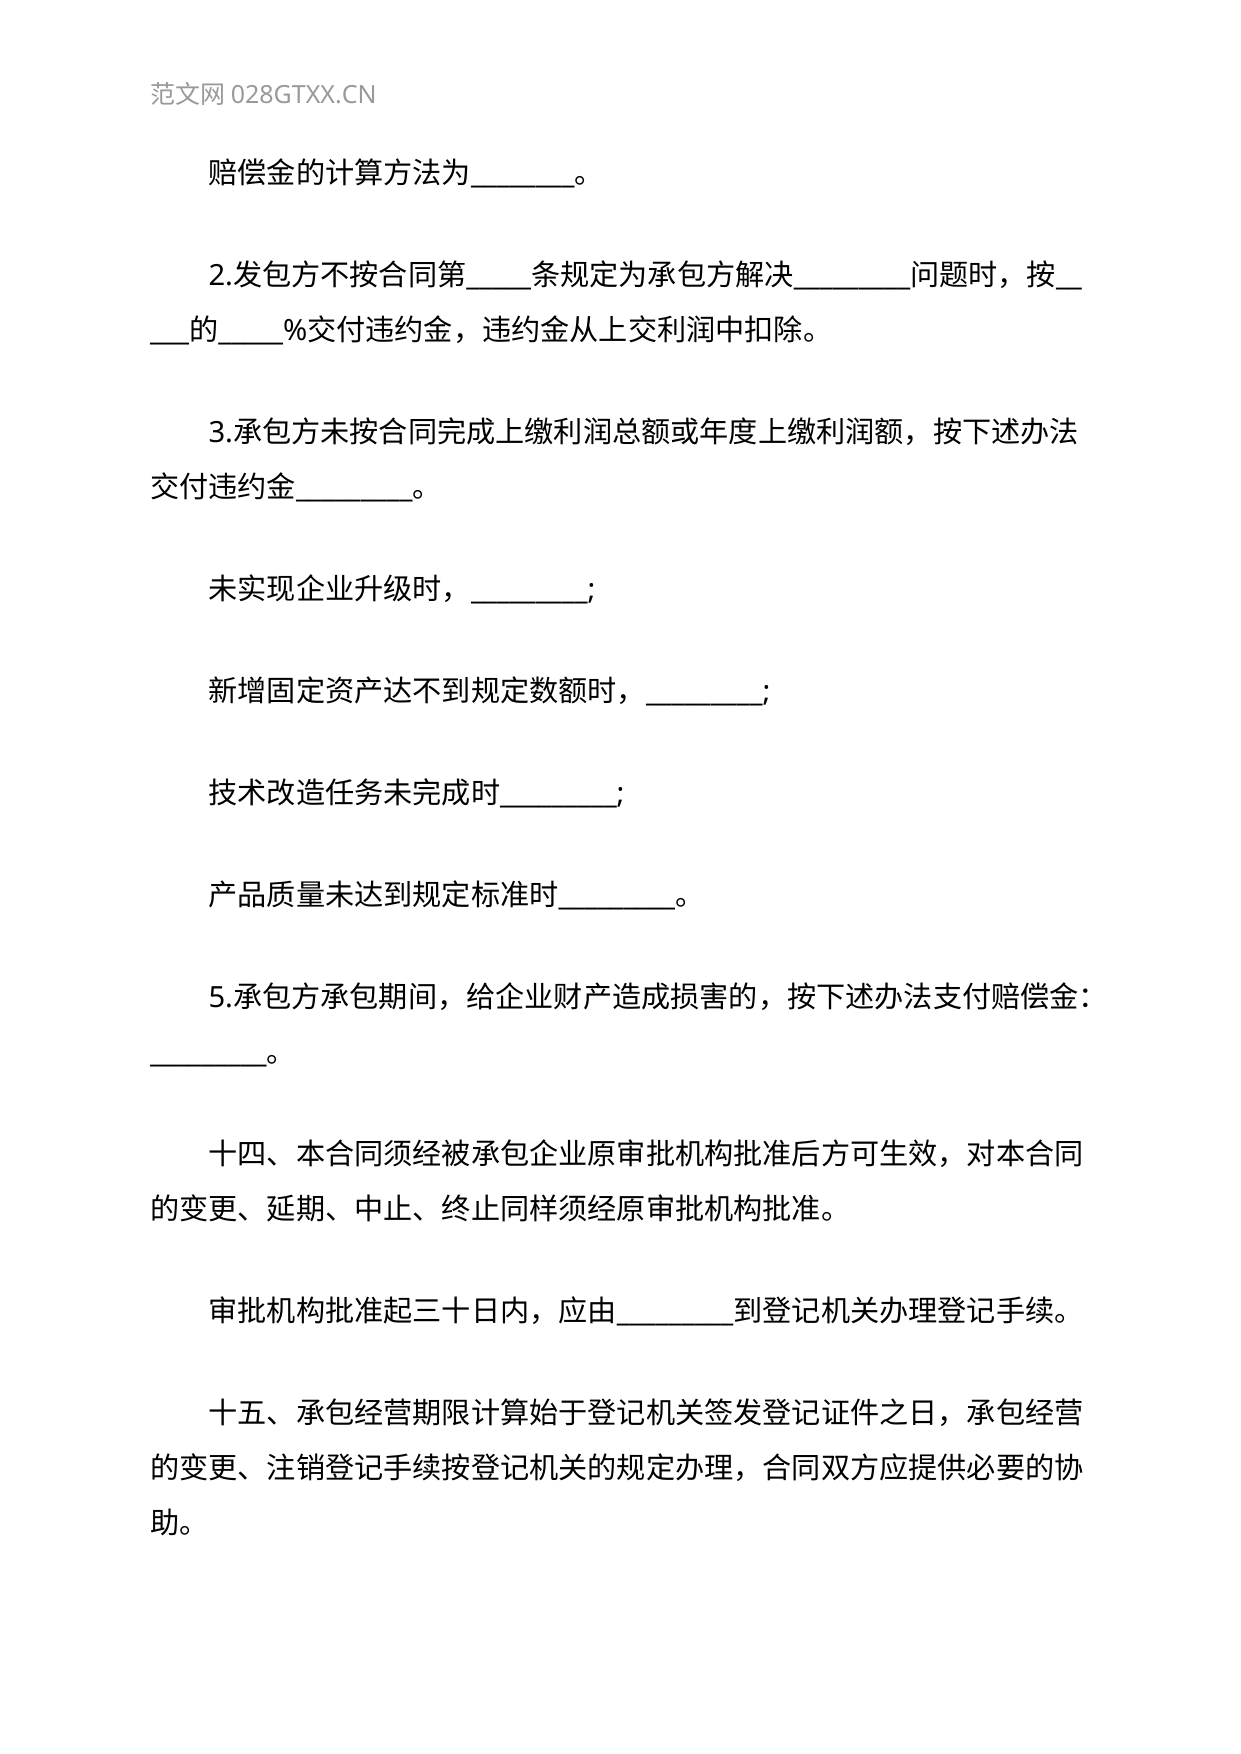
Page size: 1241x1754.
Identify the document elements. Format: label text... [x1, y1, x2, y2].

text 产品质量未达到规定标准时_________。 [150, 872, 1090, 914]
text 审批机构批准起三十日内，应由_________到登记机关办理登记手续。 [150, 1287, 1090, 1330]
text 技术改造任务未完成时_________; [150, 770, 1090, 812]
text 十五、承包经营期限计算始于登记机关签发登记证件之日，承包经营的变更、注销登记手续按登记机关的规定办理，合同双方应提供必要的协助。 [150, 1389, 1090, 1542]
text 5.承包方承包期间，给企业财产造成损害的，按下述办法支付赔偿金：_________。 [150, 974, 1090, 1071]
text 新增固定资产达不到规定数额时，_________; [150, 668, 1090, 710]
text 2.发包方不按合同第_____条规定为承包方解决_________问题时，按_____的_____%交付违约金，违约金从上交利润中扣除。 [150, 252, 1090, 349]
text 未实现企业升级时，_________; [150, 566, 1090, 608]
text 赔偿金的计算方法为________。 [150, 150, 1090, 192]
text 3.承包方未按合同完成上缴利润总额或年度上缴利润额，按下述办法交付违约金_________。 [150, 409, 1090, 506]
text 十四、本合同须经被承包企业原审批机构批准后方可生效，对本合同的变更、延期、中止、终止同样须经原审批机构批准。 [150, 1131, 1090, 1228]
